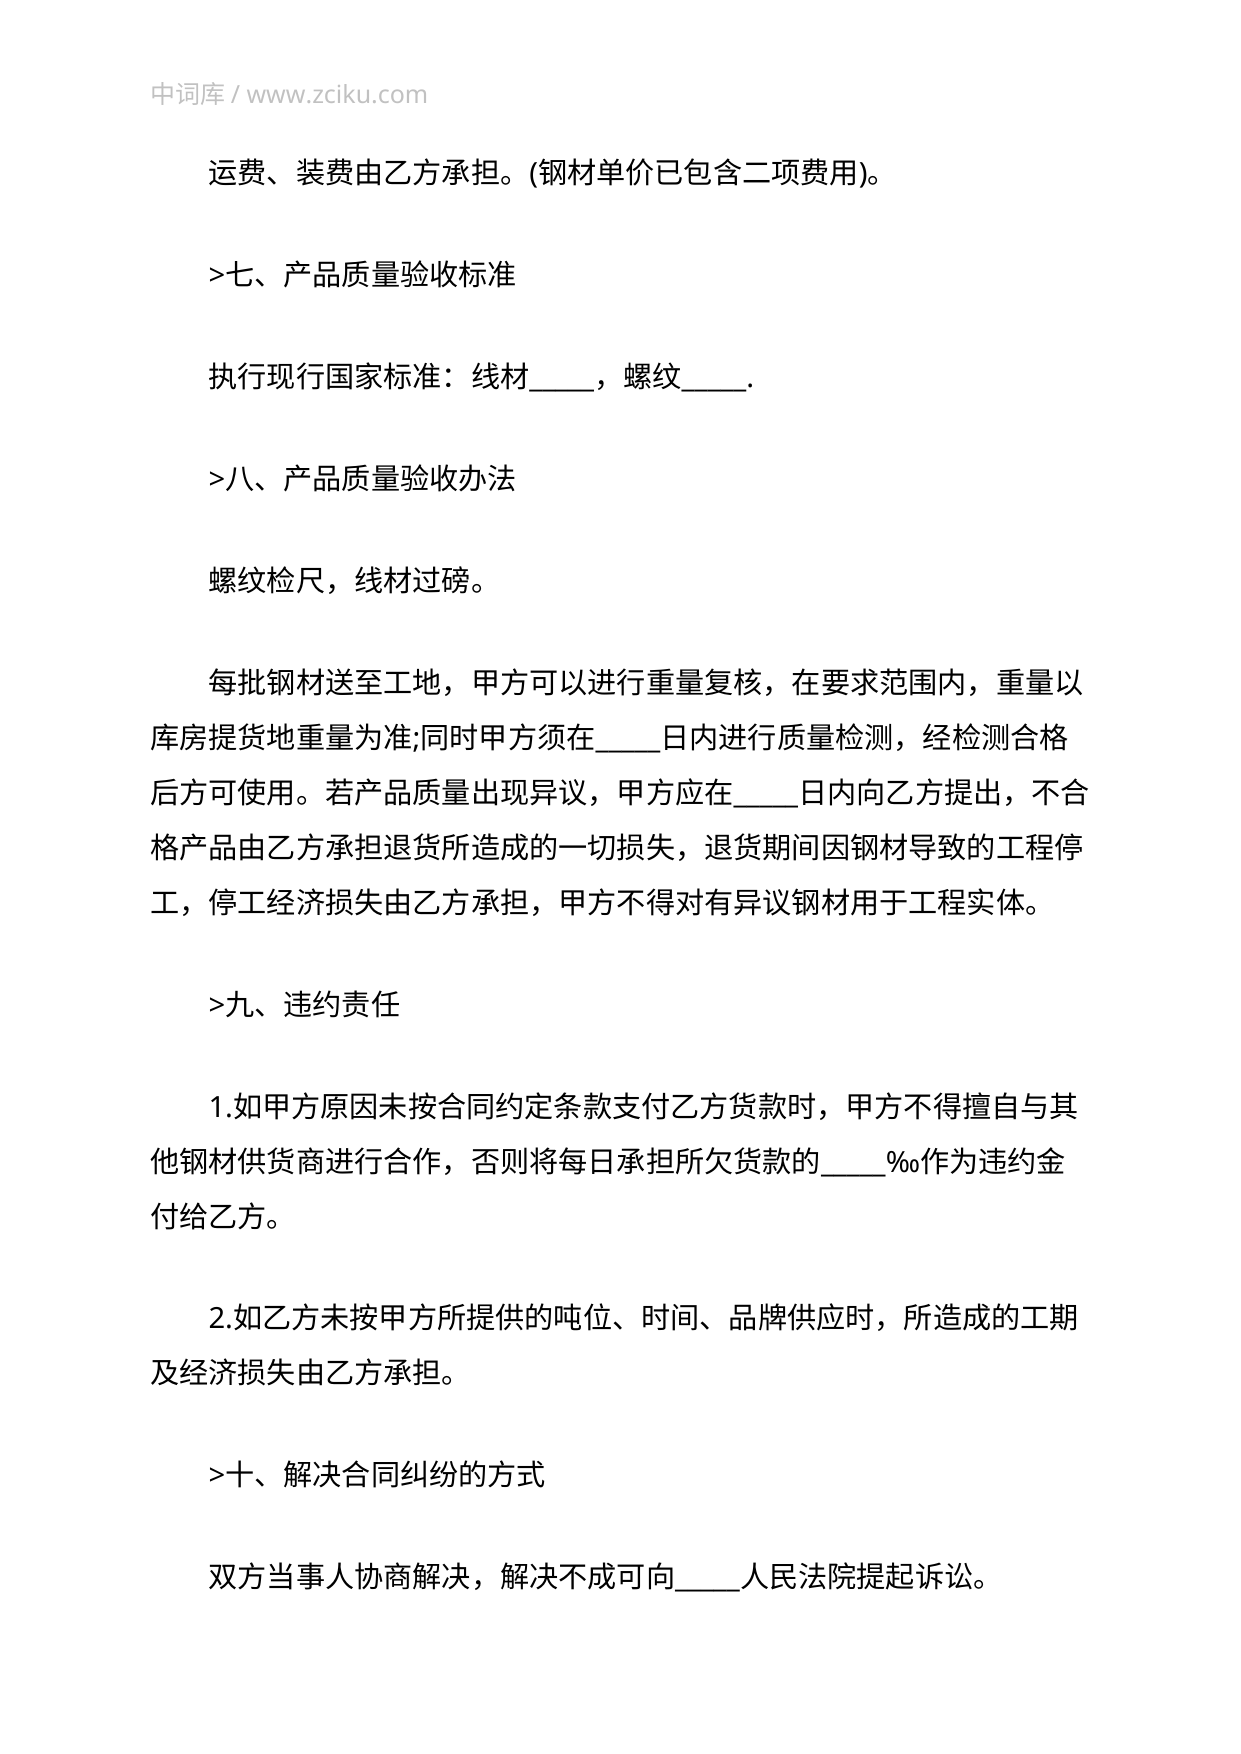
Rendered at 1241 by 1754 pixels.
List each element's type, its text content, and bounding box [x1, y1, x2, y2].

text 螺纹检尺，线材过磅。 [150, 558, 1090, 600]
text >七、产品质量验收标准 [150, 252, 1090, 294]
text 双方当事人协商解决，解决不成可向_____人民法院提起诉讼。 [150, 1554, 1090, 1596]
text 执行现行国家标准：线材_____，螺纹_____. [150, 354, 1090, 396]
text 2.如乙方未按甲方所提供的吨位、时间、品牌供应时，所造成的工期及经济损失由乙方承担。 [150, 1295, 1090, 1392]
text 每批钢材送至工地，甲方可以进行重量复核，在要求范围内，重量以库房提货地重量为准;同时甲方须在_____日内进行质量检测，经检测合格后方可使用。若产品质量出现异议，甲方应在_____日内向乙方提出，不合格产品由乙方承担退货所造成的一切损失，退货期间因钢材导致的工程停工，停工经济损失由乙方承担，甲方不得对有异议钢材用于工程实体。 [150, 660, 1090, 922]
text >八、产品质量验收办法 [150, 456, 1090, 498]
text >十、解决合同纠纷的方式 [150, 1452, 1090, 1494]
text 1.如甲方原因未按合同约定条款支付乙方货款时，甲方不得擅自与其他钢材供货商进行合作，否则将每日承担所欠货款的_____‰作为违约金付给乙方。 [150, 1083, 1090, 1236]
text >九、违约责任 [150, 981, 1090, 1024]
text 运费、装费由乙方承担。(钢材单价已包含二项费用)。 [150, 150, 1090, 192]
